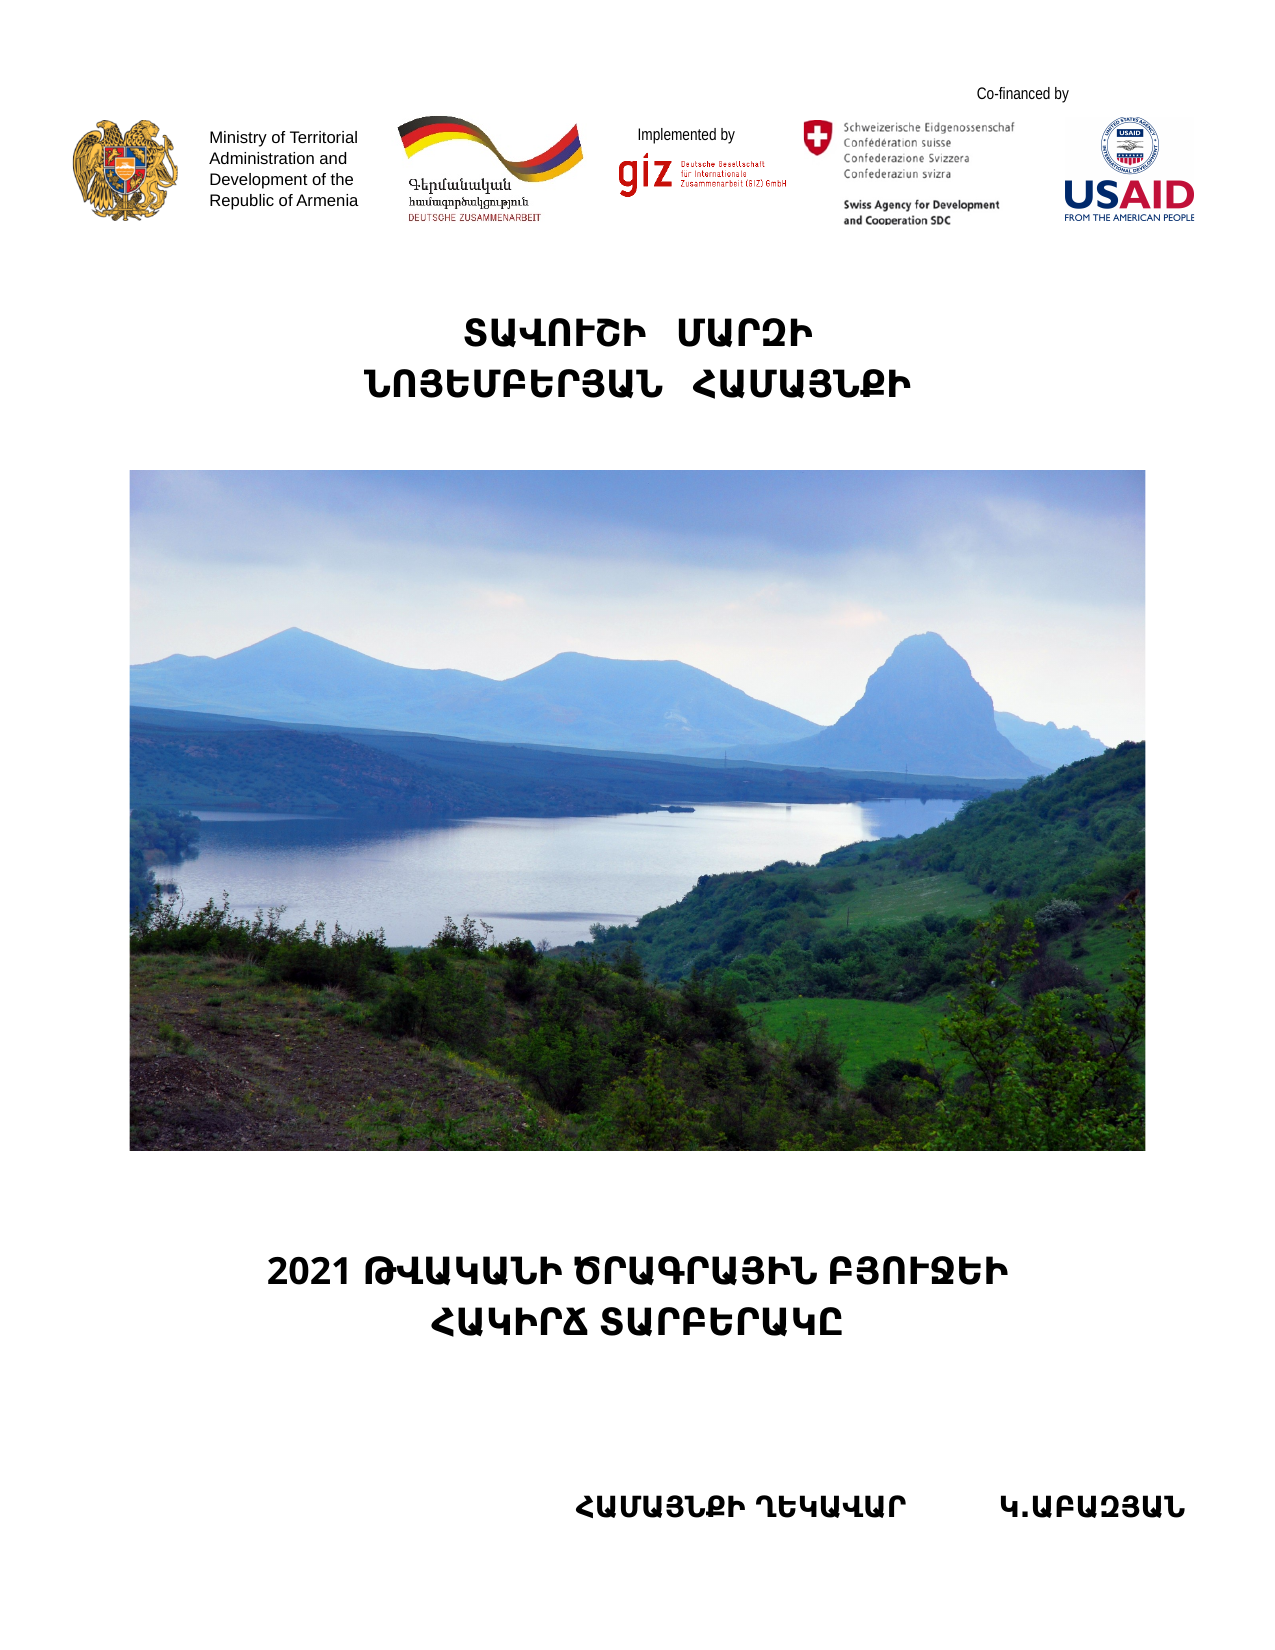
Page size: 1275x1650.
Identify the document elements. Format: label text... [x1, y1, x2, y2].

text ՏԱՎՈՒՇԻ ՄԱՐԶԻ [90, 306, 1185, 357]
picture [802, 120, 1015, 223]
text 2021 ԹՎԱԿԱՆԻ ԾՐԱԳՐԱՅԻՆ ԲՅՈՒՋԵԻ [90, 1244, 1185, 1296]
title ՀԱՄԱՅՆՔԻ ՂԵԿԱՎԱՐ Կ.ԱԲԱԶՅԱՆ [90, 1491, 1185, 1525]
picture [72, 120, 178, 221]
picture [1065, 117, 1195, 221]
picture [613, 150, 788, 198]
text ՀԱԿԻՐՃ ՏԱՐԲԵՐԱԿԸ [90, 1296, 1185, 1347]
picture [380, 101, 587, 235]
picture [129, 470, 1146, 1151]
text ՆՈՅԵՄԲԵՐՅԱՆ ՀԱՄԱՅՆՔԻ [90, 357, 1185, 408]
